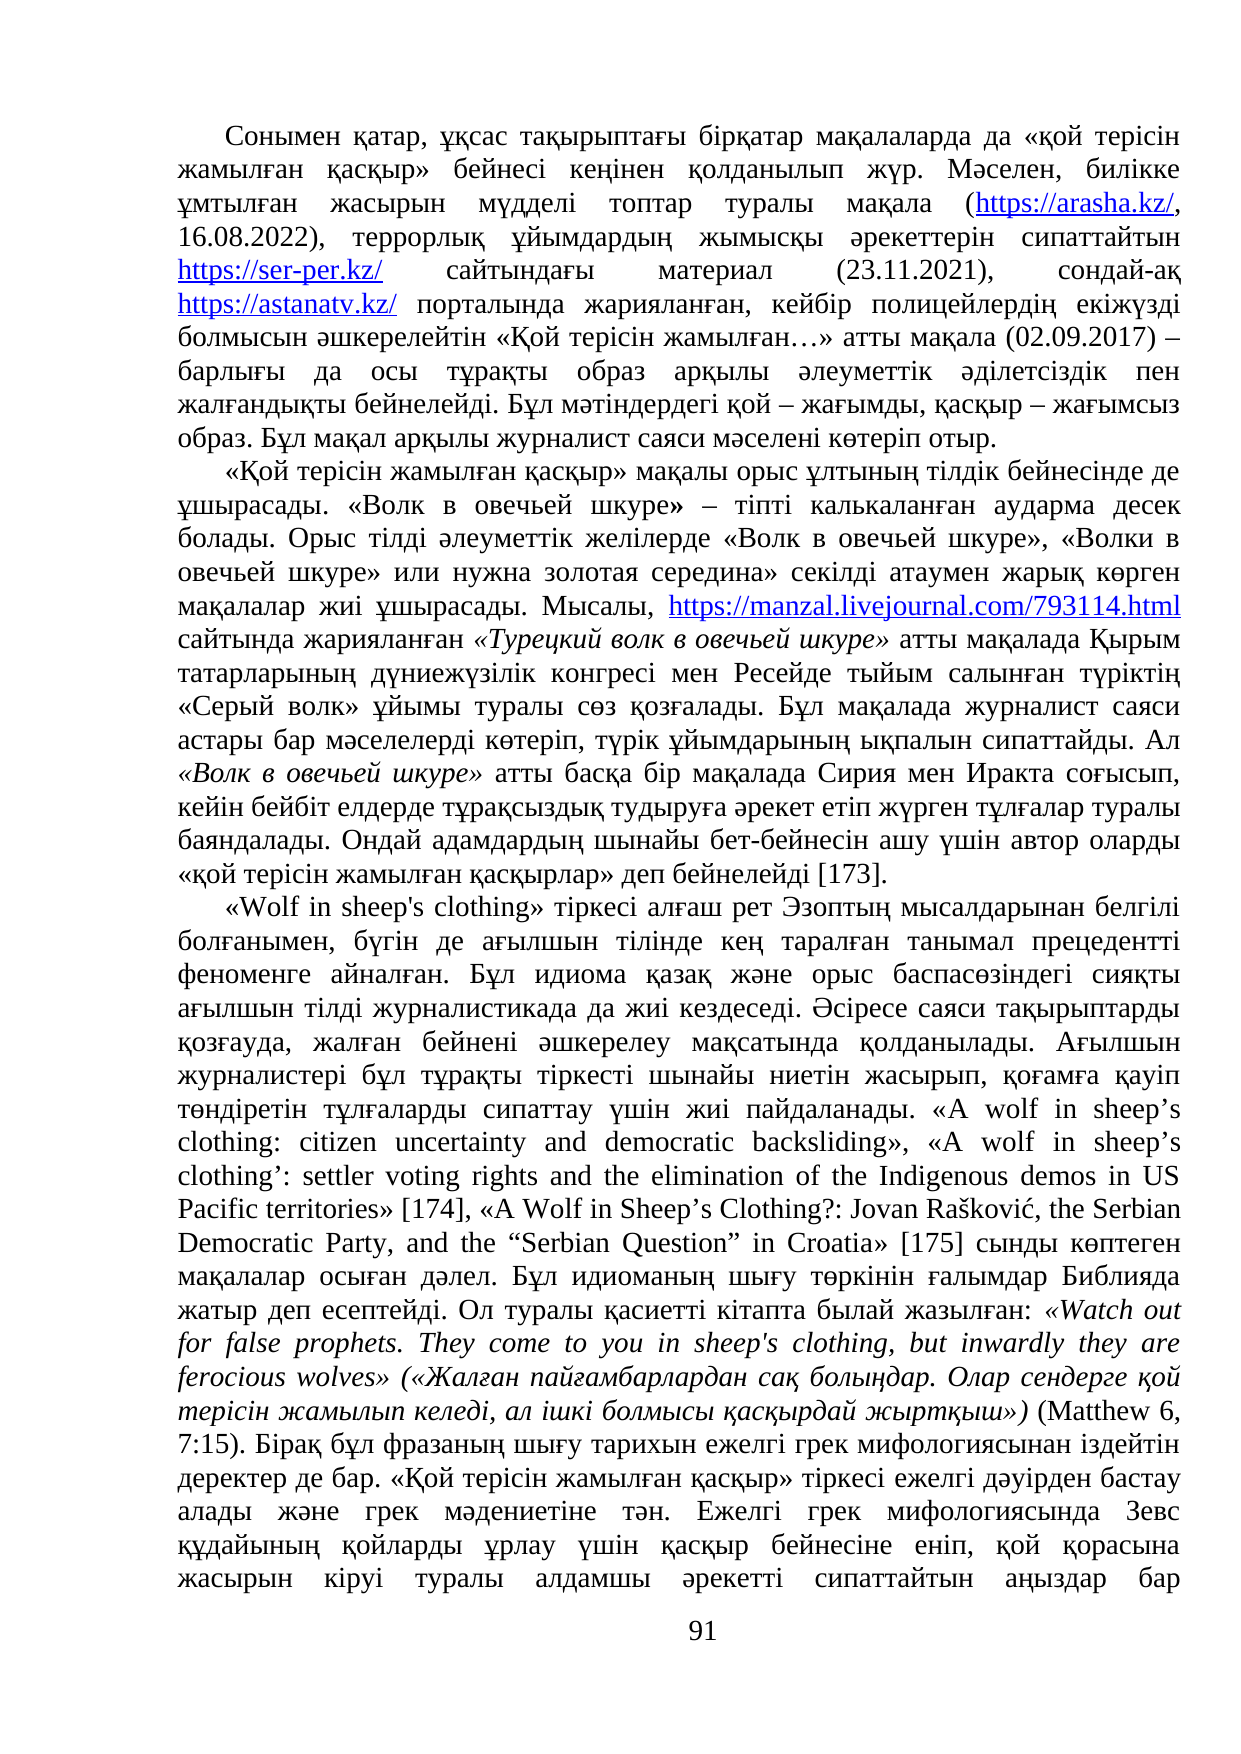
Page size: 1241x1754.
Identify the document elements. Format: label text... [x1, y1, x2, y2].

text «Қой терісін жамылған қасқыр» мақалы орыс ұлтының тілдік бейнесінде де ұшырасады. «Волк в овечьей шкуре» – тіпті калькаланған аударма десек болады. Орыс тілді әлеуметтік желілерде «Волк в овечьей шкуре», «Волки в овечьей шкуре» или нужна золотая середина» секілді атаумен жарық көрген мақалалар жиі ұшырасады. Мысалы, https://manzal.livejournal.com/793114.html сайтында жарияланған «Турецкий волк в овечьей шкуре» атты мақалада Қырым татарларының дүниежүзілік конгресі мен Ресейде тыйым салынған түріктің «Серый волк» ұйымы туралы сөз қозғалады. Бұл мақалада журналист саяси астары бар мәселелерді көтеріп, түрік ұйымдарының ықпалын сипаттайды. Ал «Волк в овечьей шкуре» атты басқа бір мақалада Сирия мен Иракта соғысып, кейін бейбіт елдерде тұрақсыздық тудыруға әрекет етіп жүрген тұлғалар туралы баяндалады. Ондай адамдардың шынайы бет-бейнесін ашу үшін автор оларды «қой терісін жамылған қасқырлар» деп бейнелейді [173]. [177, 453, 1181, 889]
text Сонымен қатар, ұқсас тақырыптағы бірқатар мақалаларда да «қой терісін жамылған қасқыр» бейнесі кеңінен қолданылып жүр. Мәселен, билікке ұмтылған жасырын мүдделі топтар туралы мақала (https://arasha.kz/, 16.08.2022), террорлық ұйымдардың жымысқы әрекеттерін сипаттайтын https://ser-per.kz/ сайтындағы материал (23.11.2021), сондай-ақ https://astanatv.kz/ порталында жарияланған, кейбір полицейлердің екіжүзді болмысын әшкерелейтін «Қой терісін жамылған…» атты мақала (02.09.2017) – барлығы да осы тұрақты образ арқылы әлеуметтік әділетсіздік пен жалғандықты бейнелейді. Бұл мәтіндердегі қой – жағымды, қасқыр – жағымсыз образ. Бұл мақал арқылы журналист саяси мәселені көтеріп отыр. [177, 118, 1181, 453]
